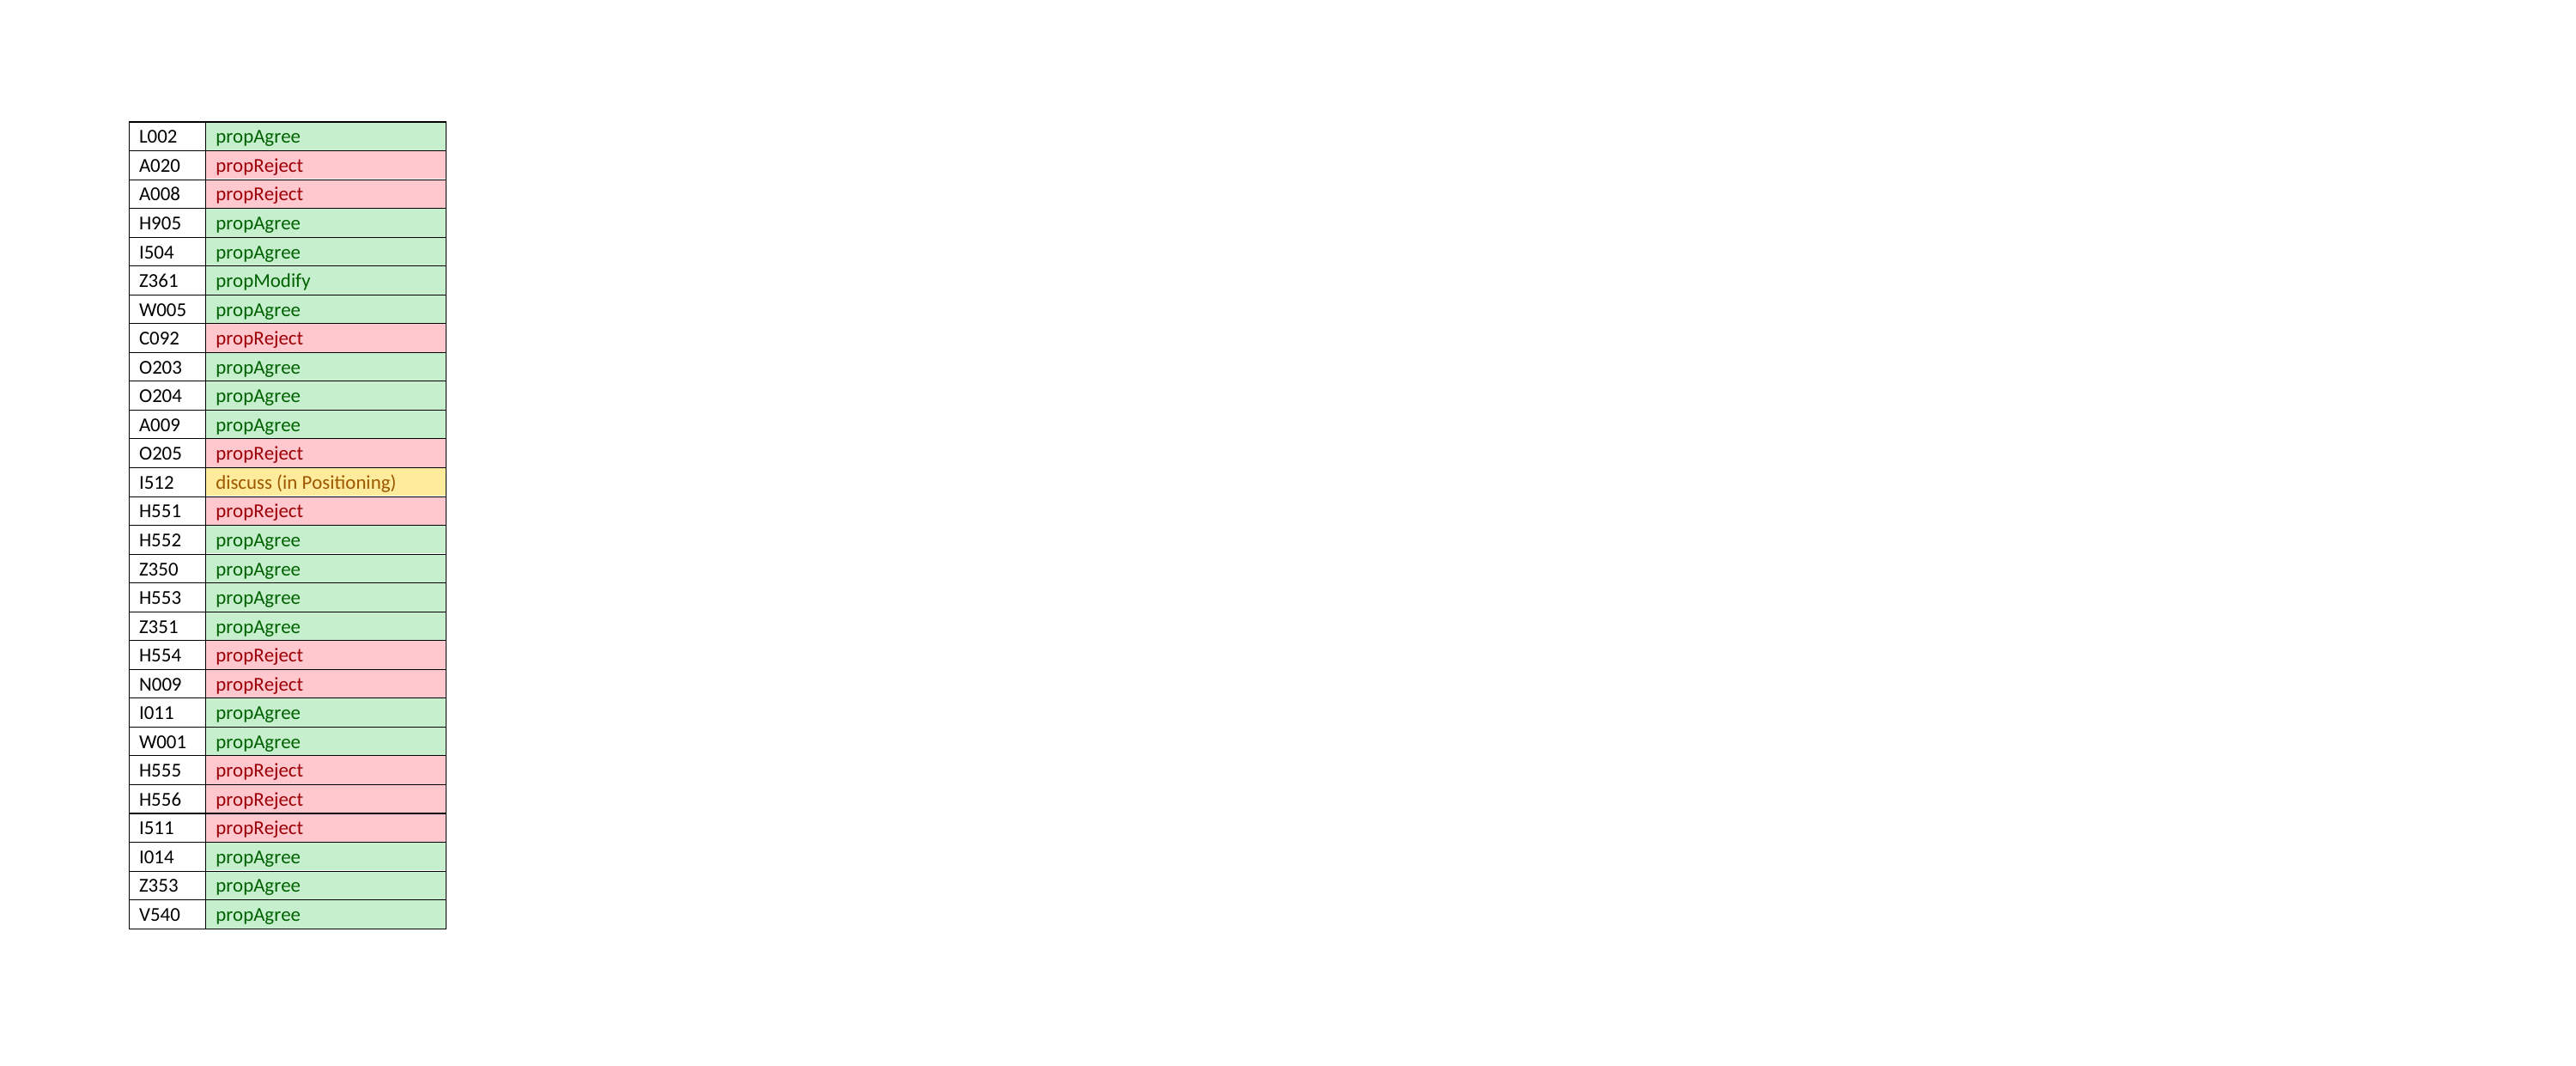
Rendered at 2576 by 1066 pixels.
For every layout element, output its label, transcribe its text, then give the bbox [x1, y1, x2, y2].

table_cell O203 [130, 353, 205, 381]
table_cell propReject [206, 180, 446, 208]
table_cell Z361 [130, 266, 205, 295]
table_cell A020 [130, 151, 205, 179]
table_cell propAgree [206, 526, 446, 553]
table_cell I512 [130, 468, 205, 496]
table_cell N009 [130, 670, 205, 697]
table_cell W005 [130, 295, 205, 323]
table_cell propReject [206, 151, 446, 179]
table_cell O204 [130, 381, 205, 410]
table_cell I011 [130, 698, 205, 727]
table_cell Z350 [130, 555, 205, 582]
table_cell propAgree [206, 295, 446, 323]
table_cell I511 [130, 814, 205, 842]
table_cell propAgree [206, 411, 446, 438]
table_cell propAgree [206, 612, 446, 640]
table_cell Z351 [130, 612, 205, 640]
table_cell propAgree [206, 728, 446, 755]
table_cell propReject [206, 497, 446, 525]
table_cell O205 [130, 439, 205, 467]
table_cell I504 [130, 238, 205, 265]
table_cell propAgree [206, 872, 446, 899]
table_cell A008 [130, 180, 205, 208]
table_cell propReject [206, 324, 446, 352]
table_cell H556 [130, 785, 205, 813]
table_cell propAgree [206, 238, 446, 265]
table_cell propAgree [206, 698, 446, 727]
table_cell propAgree [206, 381, 446, 410]
table_cell propAgree [206, 583, 446, 612]
table_cell propAgree [206, 209, 446, 237]
table_cell V540 [130, 900, 205, 929]
table_cell I014 [130, 843, 205, 870]
table_cell discuss (in Positioning) [206, 468, 446, 496]
table_cell H551 [130, 497, 205, 525]
table_cell propAgree [206, 123, 446, 150]
table_cell propAgree [206, 353, 446, 381]
table_cell propAgree [206, 900, 446, 929]
table_cell propAgree [206, 555, 446, 582]
table_cell H555 [130, 756, 205, 784]
table_cell propReject [206, 670, 446, 697]
table_cell propReject [206, 785, 446, 813]
table_cell Z353 [130, 872, 205, 899]
table_cell propReject [206, 814, 446, 842]
table_cell C092 [130, 324, 205, 352]
table_cell W001 [130, 728, 205, 755]
table_cell propReject [206, 439, 446, 467]
table_cell propReject [206, 641, 446, 669]
table_cell H905 [130, 209, 205, 237]
table_cell H552 [130, 526, 205, 553]
table_cell propModify [206, 266, 446, 295]
table_cell propAgree [206, 843, 446, 870]
table_cell L002 [130, 123, 205, 150]
table_cell H554 [130, 641, 205, 669]
table_cell propReject [206, 756, 446, 784]
table_cell A009 [130, 411, 205, 438]
table_cell H553 [130, 583, 205, 612]
